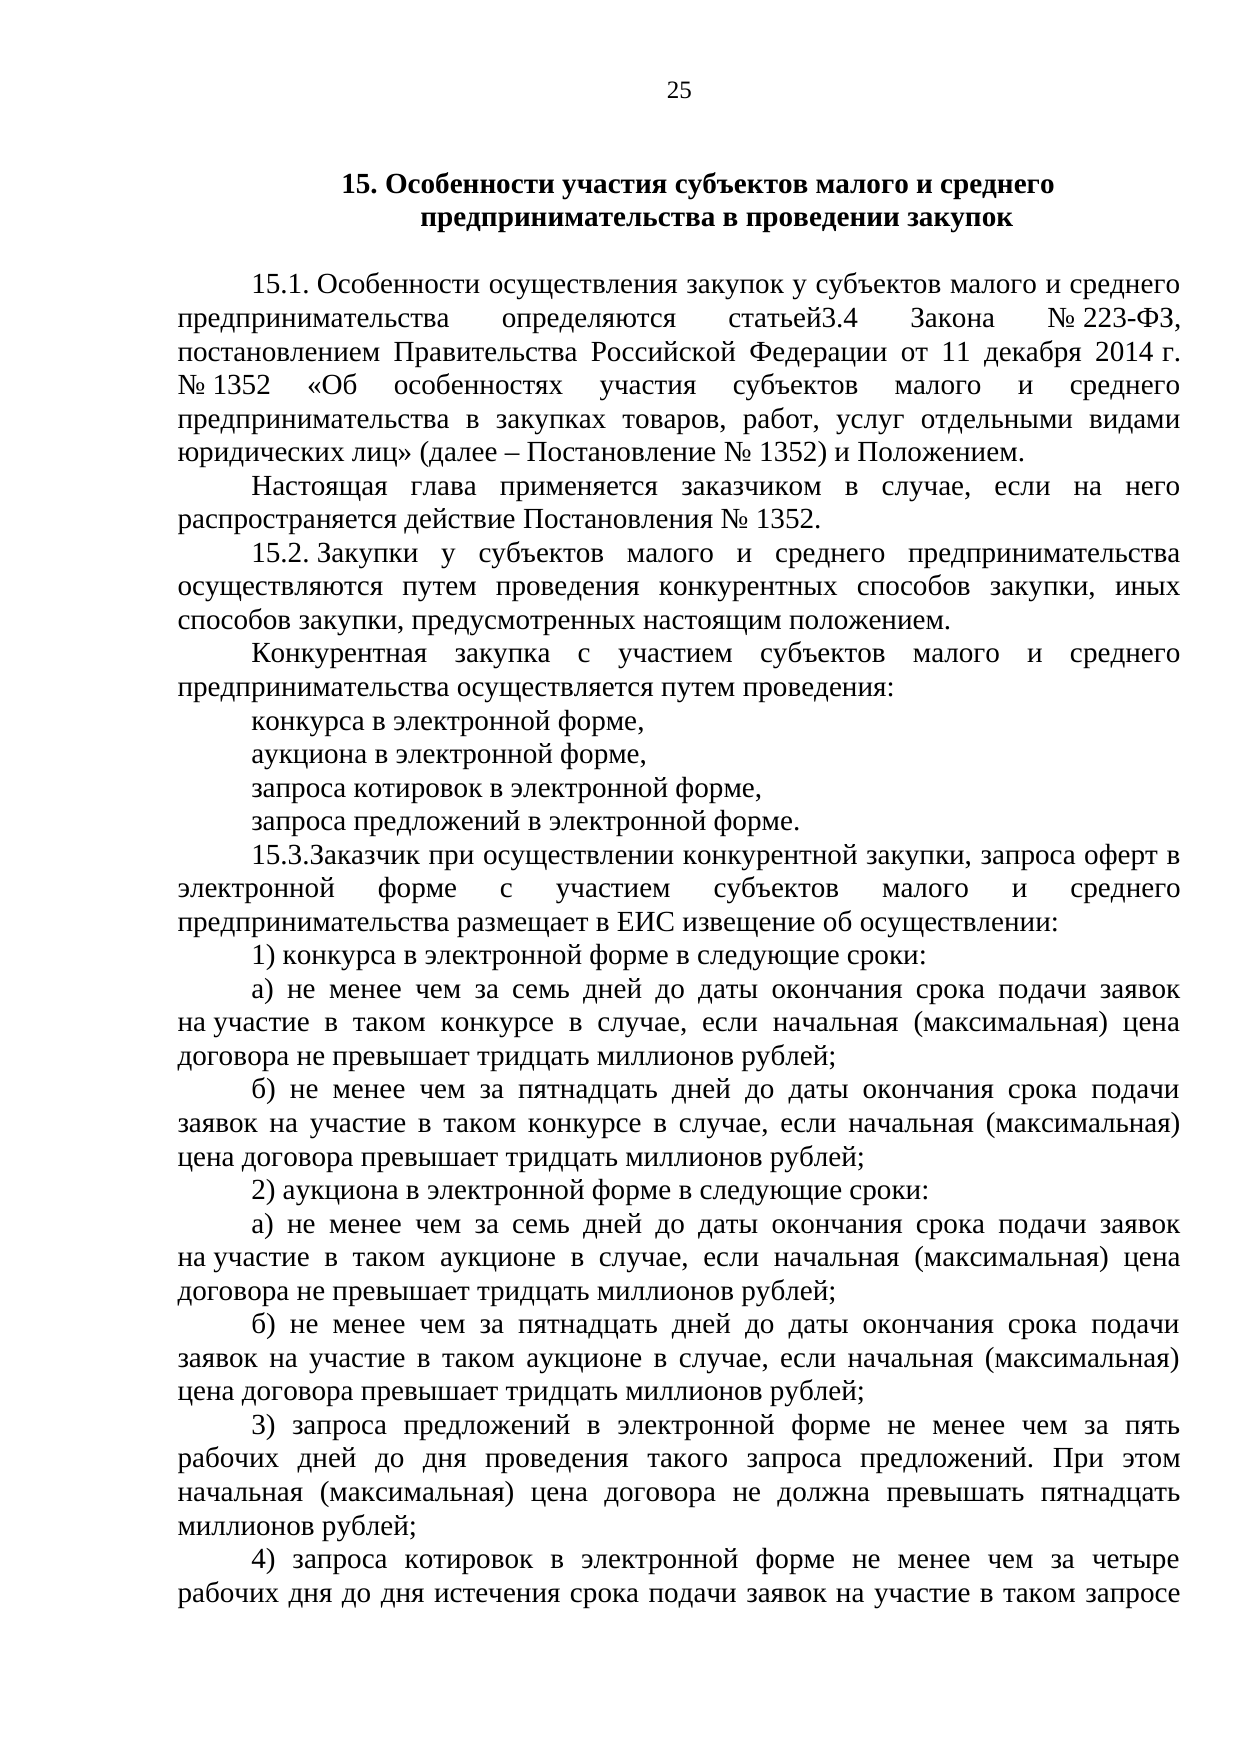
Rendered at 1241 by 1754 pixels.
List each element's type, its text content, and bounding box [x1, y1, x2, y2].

text 15.3.Заказчик при осуществлении конкурентной закупки, запроса оферт в электронной форме с участием субъектов малого и среднего предпринимательства размещает в ЕИС извещение об осуществлении: [177, 837, 1181, 937]
text 15.1. Особенности осуществления закупок у субъектов малого и среднего предпринимательства определяются статьей3.4 Закона № 223-ФЗ, постановлением Правительства Российской Федерации от 11 декабря 2014 г.№ 1352 «Об особенностях участия субъектов малого и среднего предпринимательства в закупках товаров, работ, услуг отдельными видами юридических лиц» (далее – Постановление № 1352) и Положением. [177, 267, 1181, 468]
list запроса котировок в электронной форме, [177, 770, 1181, 803]
text 2) аукциона в электронной форме в следующие сроки: [177, 1172, 1181, 1206]
text а) не менее чем за семь дней до даты окончания срока подачи заявок на участие в таком конкурсе в случае, если начальная (максимальная) цена договора не превышает тридцать миллионов рублей; [177, 971, 1181, 1072]
text а) не менее чем за семь дней до даты окончания срока подачи заявок на участие в таком аукционе в случае, если начальная (максимальная) цена договора не превышает тридцать миллионов рублей; [177, 1206, 1181, 1306]
list конкурса в электронной форме, [177, 703, 1181, 736]
text б) не менее чем за пятнадцать дней до даты окончания срока подачи заявок на участие в таком конкурсе в случае, если начальная (максимальная) цена договора превышает тридцать миллионов рублей; [177, 1072, 1181, 1172]
list аукциона в электронной форме, [177, 736, 1181, 770]
text запроса предложений в электронной форме. [177, 803, 1181, 837]
text Настоящая глава применяется заказчиком в случае, если на него распространяется действие Постановления № 1352. [177, 468, 1181, 535]
text б) не менее чем за пятнадцать дней до даты окончания срока подачи заявок на участие в таком аукционе в случае, если начальная (максимальная) цена договора превышает тридцать миллионов рублей; [177, 1306, 1181, 1407]
list Конкурентная закупка с участием субъектов малого и среднего предпринимательства осуществляется путем проведения: [177, 636, 1181, 703]
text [177, 1541, 1181, 1608]
text 15.2. Закупки у субъектов малого и среднего предпринимательства осуществляются путем проведения конкурентных способов закупки, иных способов закупки, предусмотренных настоящим положением. [177, 535, 1181, 636]
subtitle 15. Особенности участия субъектов малого и среднего предпринимательства в проведении закупок [215, 166, 1181, 233]
text 1) конкурса в электронной форме в следующие сроки: [177, 937, 1181, 971]
text 3) запроса предложений в электронной форме не менее чем за пять рабочих дней до дня проведения такого запроса предложений. При этом начальная (максимальная) цена договора не должна превышать пятнадцать миллионов рублей; [177, 1407, 1181, 1541]
